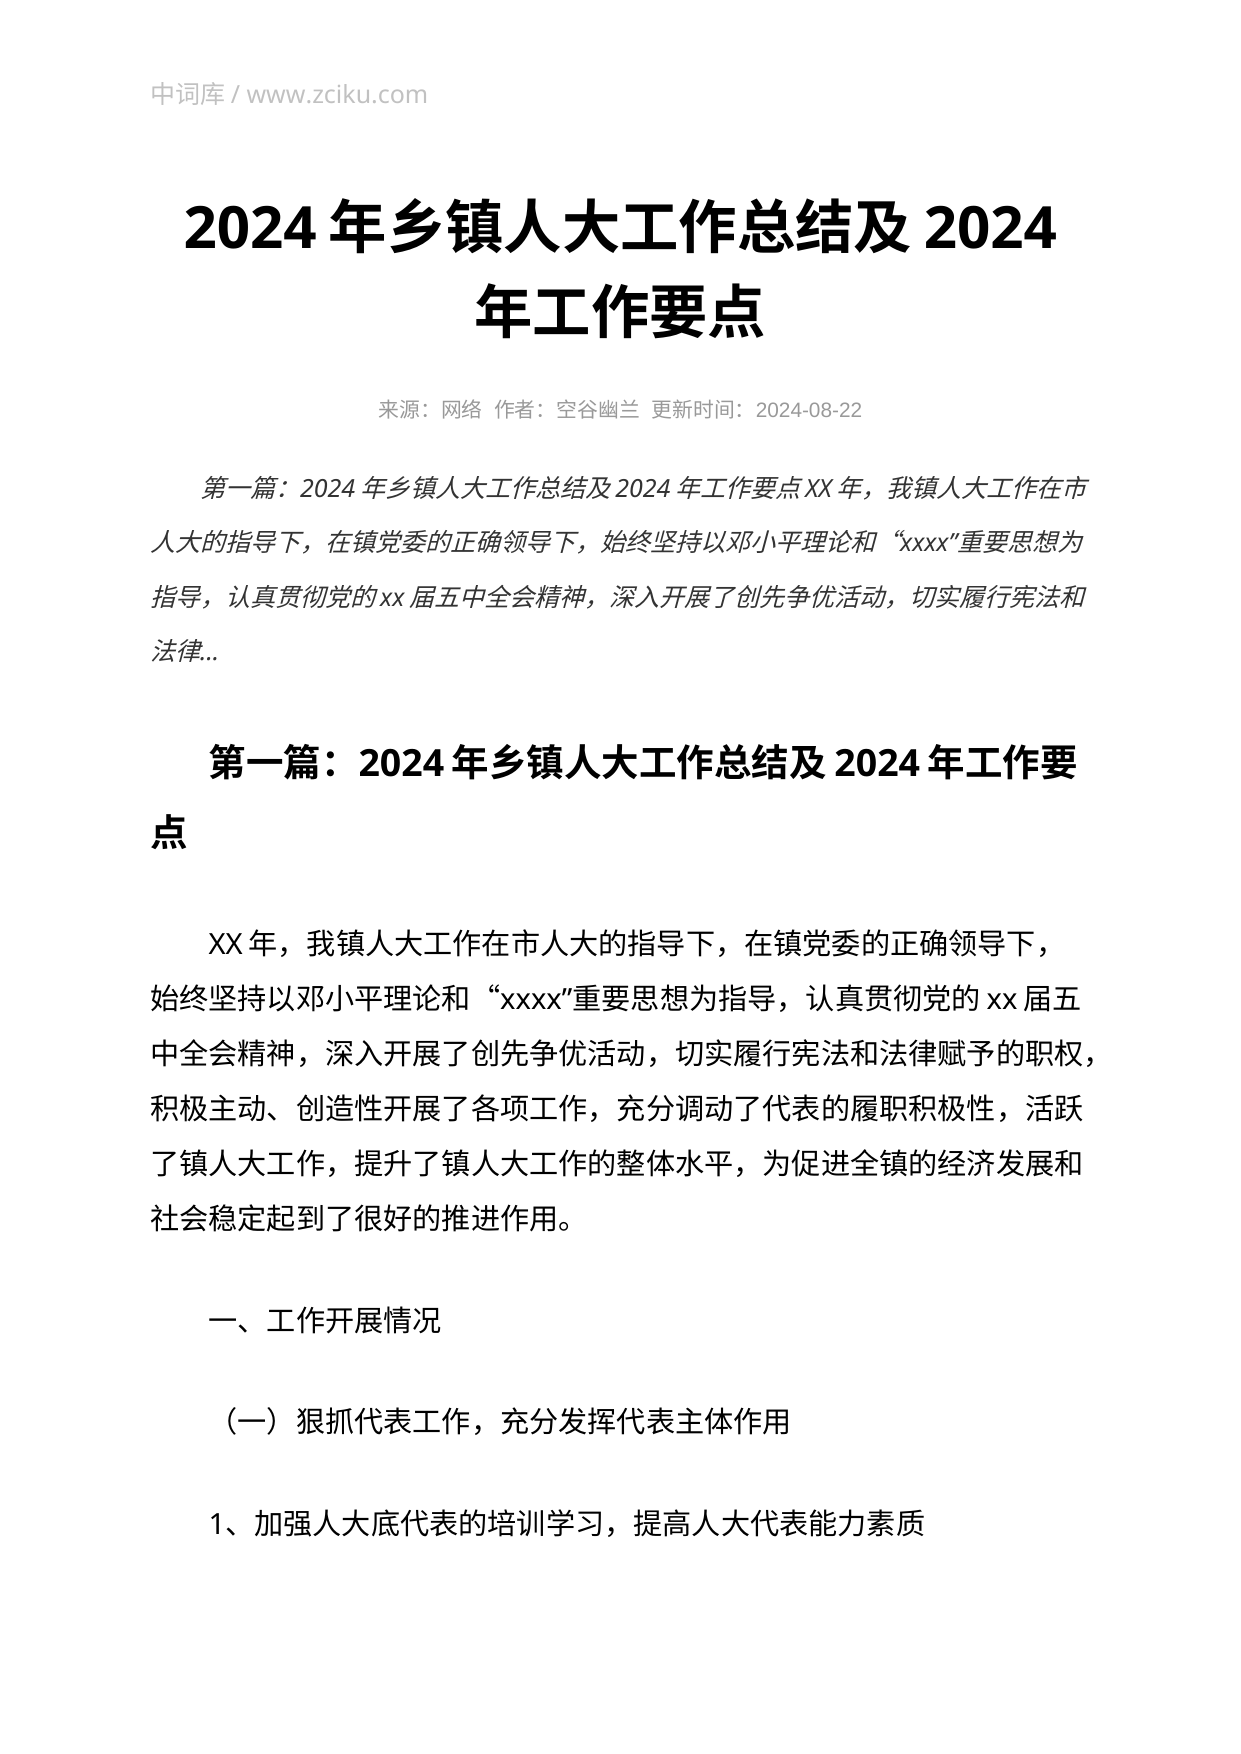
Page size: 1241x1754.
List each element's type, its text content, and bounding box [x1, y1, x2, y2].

text （一）狠抓代表工作，充分发挥代表主体作用 [150, 1399, 1090, 1441]
text 第一篇：2024年乡镇人大工作总结及2024年工作要点 [150, 733, 1090, 858]
text 一、工作开展情况 [150, 1297, 1090, 1339]
text XX年，我镇人大工作在市人大的指导下，在镇党委的正确领导下，始终坚持以邓小平理论和“xxxx”重要思想为指导，认真贯彻党的xx届五中全会精神，深入开展了创先争优活动，切实履行宪法和法律赋予的职权，积极主动、创造性开展了各项工作，充分调动了代表的履职积极性，活跃了镇人大工作，提升了镇人大工作的整体水平，为促进全镇的经济发展和社会稳定起到了很好的推进作用。 [150, 921, 1090, 1238]
subtitle 2024年乡镇人大工作总结及2024年工作要点 [150, 181, 1090, 351]
text 来源：网络 作者：空谷幽兰 更新时间：2024-08-22 [150, 397, 1090, 421]
text 第一篇：2024年乡镇人大工作总结及2024年工作要点XX年，我镇人大工作在市人大的指导下，在镇党委的正确领导下，始终坚持以邓小平理论和“xxxx”重要思想为指导，认真贯彻党的xx届五中全会精神，深入开展了创先争优活动，切实履行宪法和法律... [150, 468, 1090, 668]
text 1、加强人大底代表的培训学习，提高人大代表能力素质 [150, 1501, 1090, 1543]
